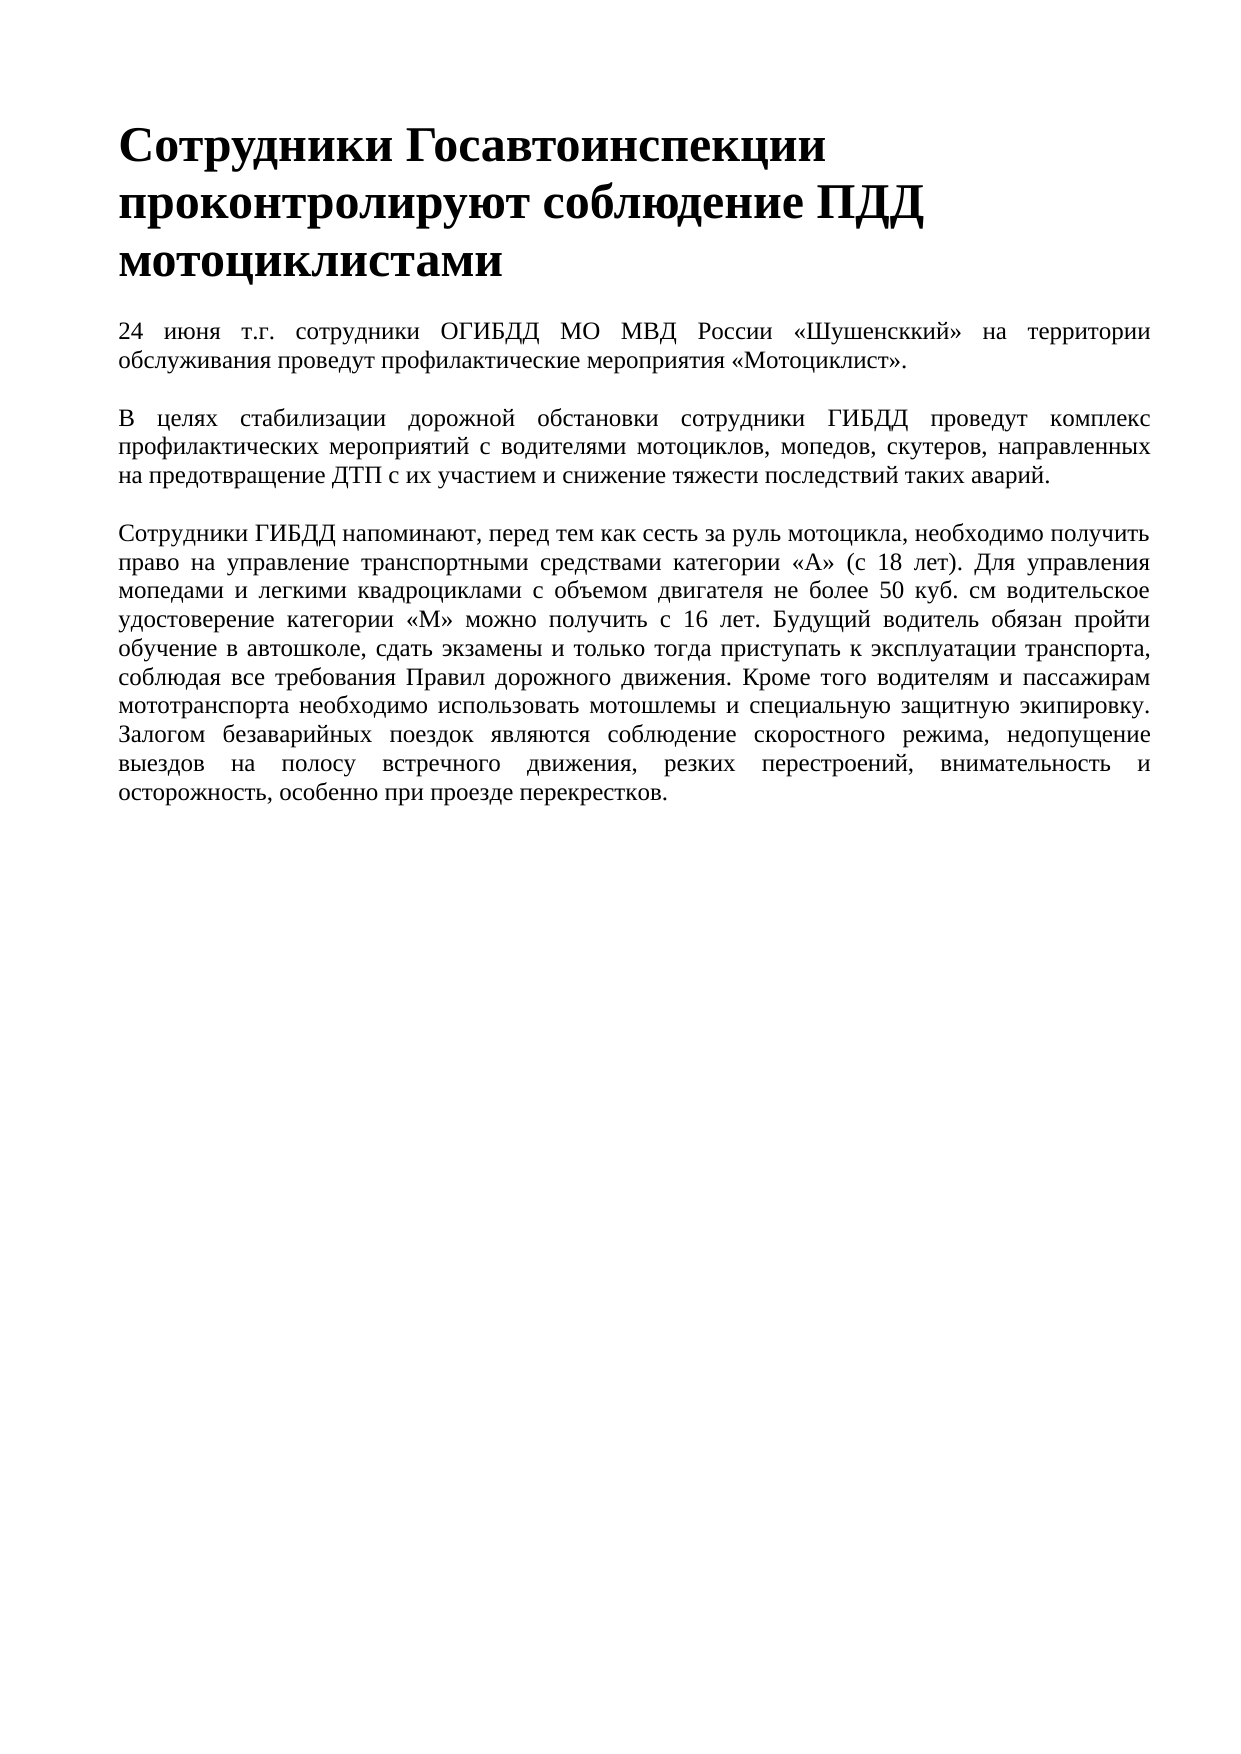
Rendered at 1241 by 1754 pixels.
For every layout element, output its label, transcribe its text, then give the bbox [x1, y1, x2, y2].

text В целях стабилизации дорожной обстановки сотрудники ГИБДД проведут комплекс профилактических мероприятий с водителями мотоциклов, мопедов, скутеров, направленных на предотвращение ДТП с их участием и снижение тяжести последствий таких аварий. [118, 403, 1152, 489]
text Сотрудники ГИБДД напоминают, перед тем как сесть за руль мотоцикла, необходимо получить право на управление транспортными средствами категории «А» (с 18 лет). Для управления мопедами и легкими квадроциклами с объемом двигателя не более 50 куб. см водительское удостоверение категории «М» можно получить с 16 лет. Будущий водитель обязан пройти обучение в автошколе, сдать экзамены и только тогда приступать к эксплуатации транспорта, соблюдая все требования Правил дорожного движения. Кроме того водителям и пассажирам мототранспорта необходимо использовать мотошлемы и специальную защитную экипировку. Залогом безаварийных поездок являются соблюдение скоростного режима, недопущение выездов на полосу встречного движения, резких перестроений, внимательность и осторожность, особенно при проезде перекрестков. [118, 518, 1152, 806]
text 24 июня т.г. сотрудники ОГИБДД МО МВД России «Шушенсккий» на территории обслуживания проведут профилактические мероприятия «Мотоциклист». [118, 316, 1152, 373]
subtitle Сотрудники Госавтоинспекции проконтролируют соблюдение ПДД мотоциклистами [118, 114, 1152, 287]
